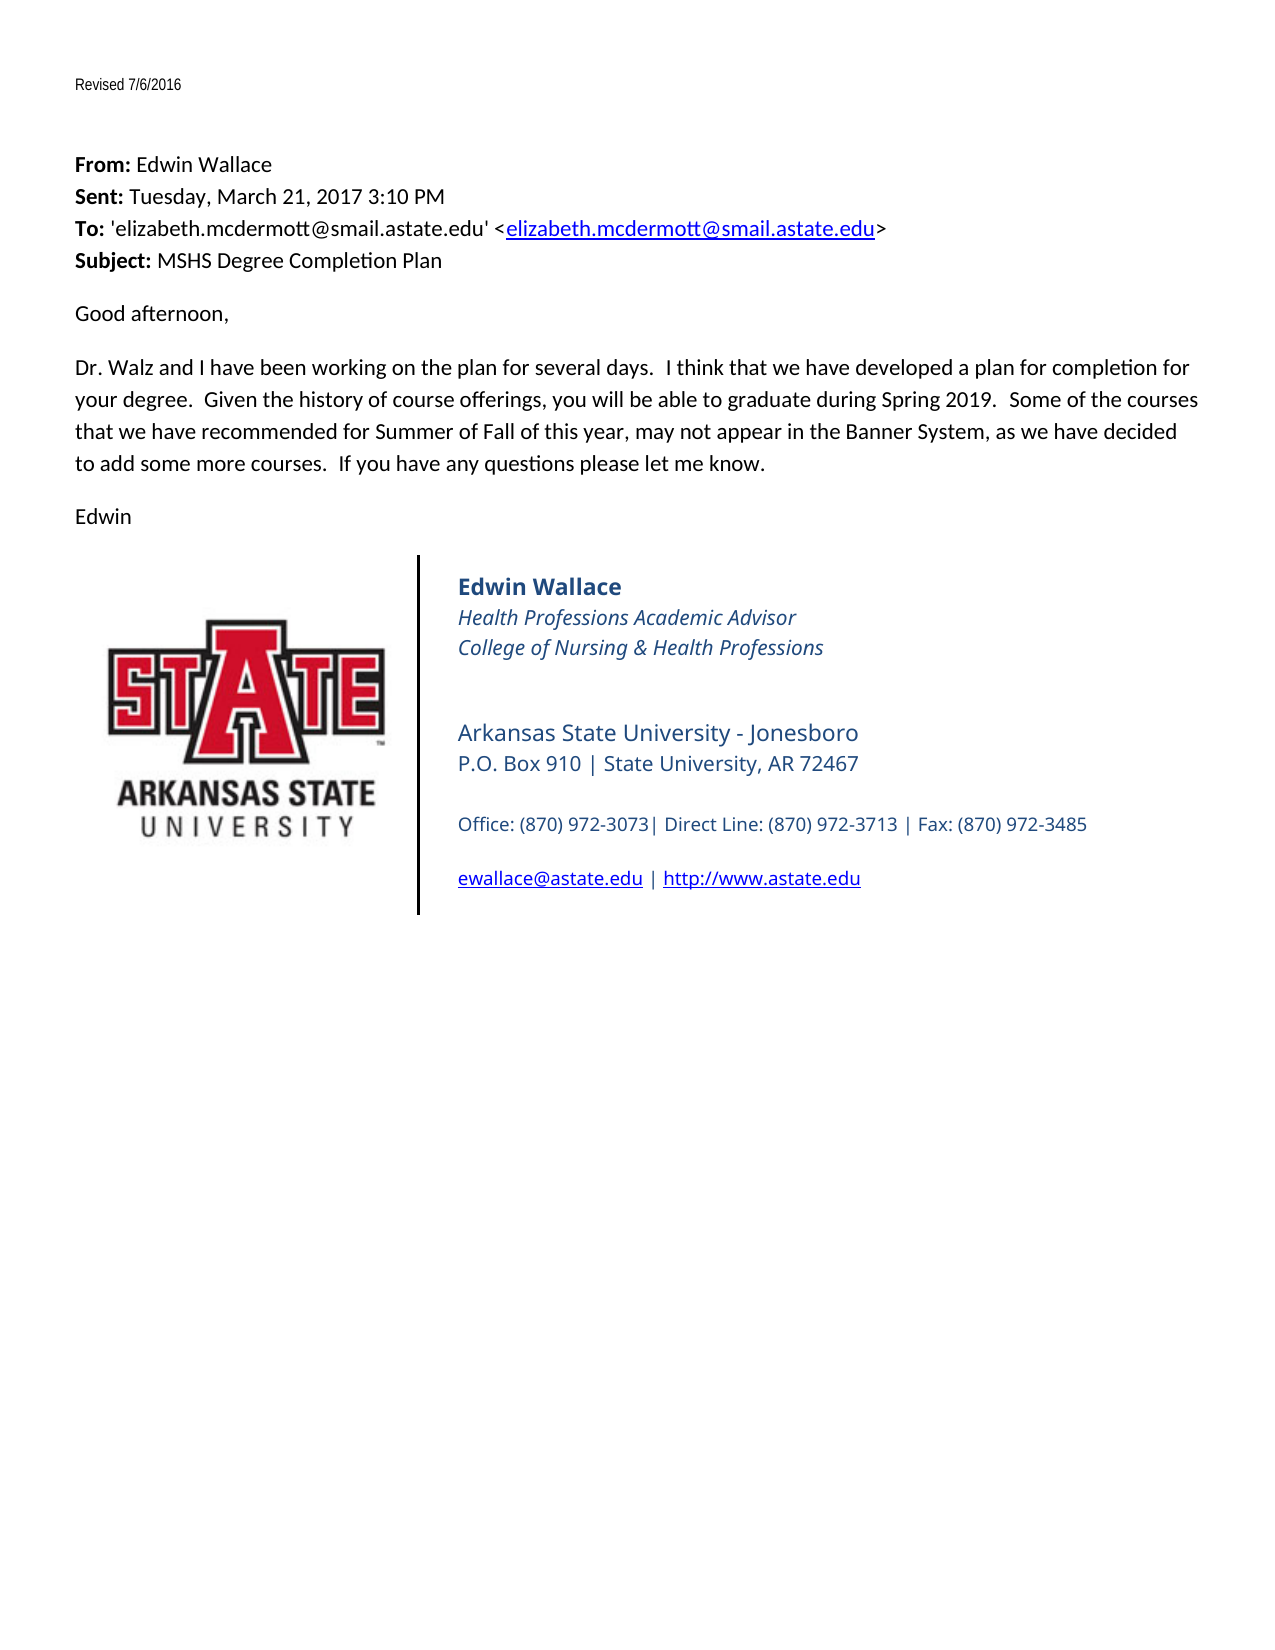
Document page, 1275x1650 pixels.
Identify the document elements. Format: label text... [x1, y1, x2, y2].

table_header Edwin Wallace Health Professions Academic Advisor College of Nursing & Health Professions Arkansas State University - Jonesboro P.O. Box 910 | State University, AR 72467 Office: (870) 972-3073| Direct Line: (870) 972-3713 | Fax: (870) 972-3485 ewallace@astate.edu | http://www.astate.edu [420, 555, 1275, 914]
text Edwin [75, 502, 1200, 530]
text Dr. Walz and I have been working on the plan for several days. I think that we have developed a plan for completion for your degree. Given the history of course offerings, you will be able to graduate during Spring 2019. Some of the courses that we have recommended for Summer of Fall of this year, may not appear in the Banner System, as we have decided to add some more courses. If you have any questions please let me know. [75, 353, 1200, 477]
picture [90, 570, 404, 884]
table_header [75, 555, 417, 914]
text From: Edwin Wallace Sent: Tuesday, March 21, 2017 3:10 PM To: 'elizabeth.mcdermott@smail.astate.edu' <elizabeth.mcdermott@smail.astate.edu> Subject: MSHS Degree Completion Plan [75, 150, 1200, 274]
text Good afternoon, [75, 299, 1200, 328]
